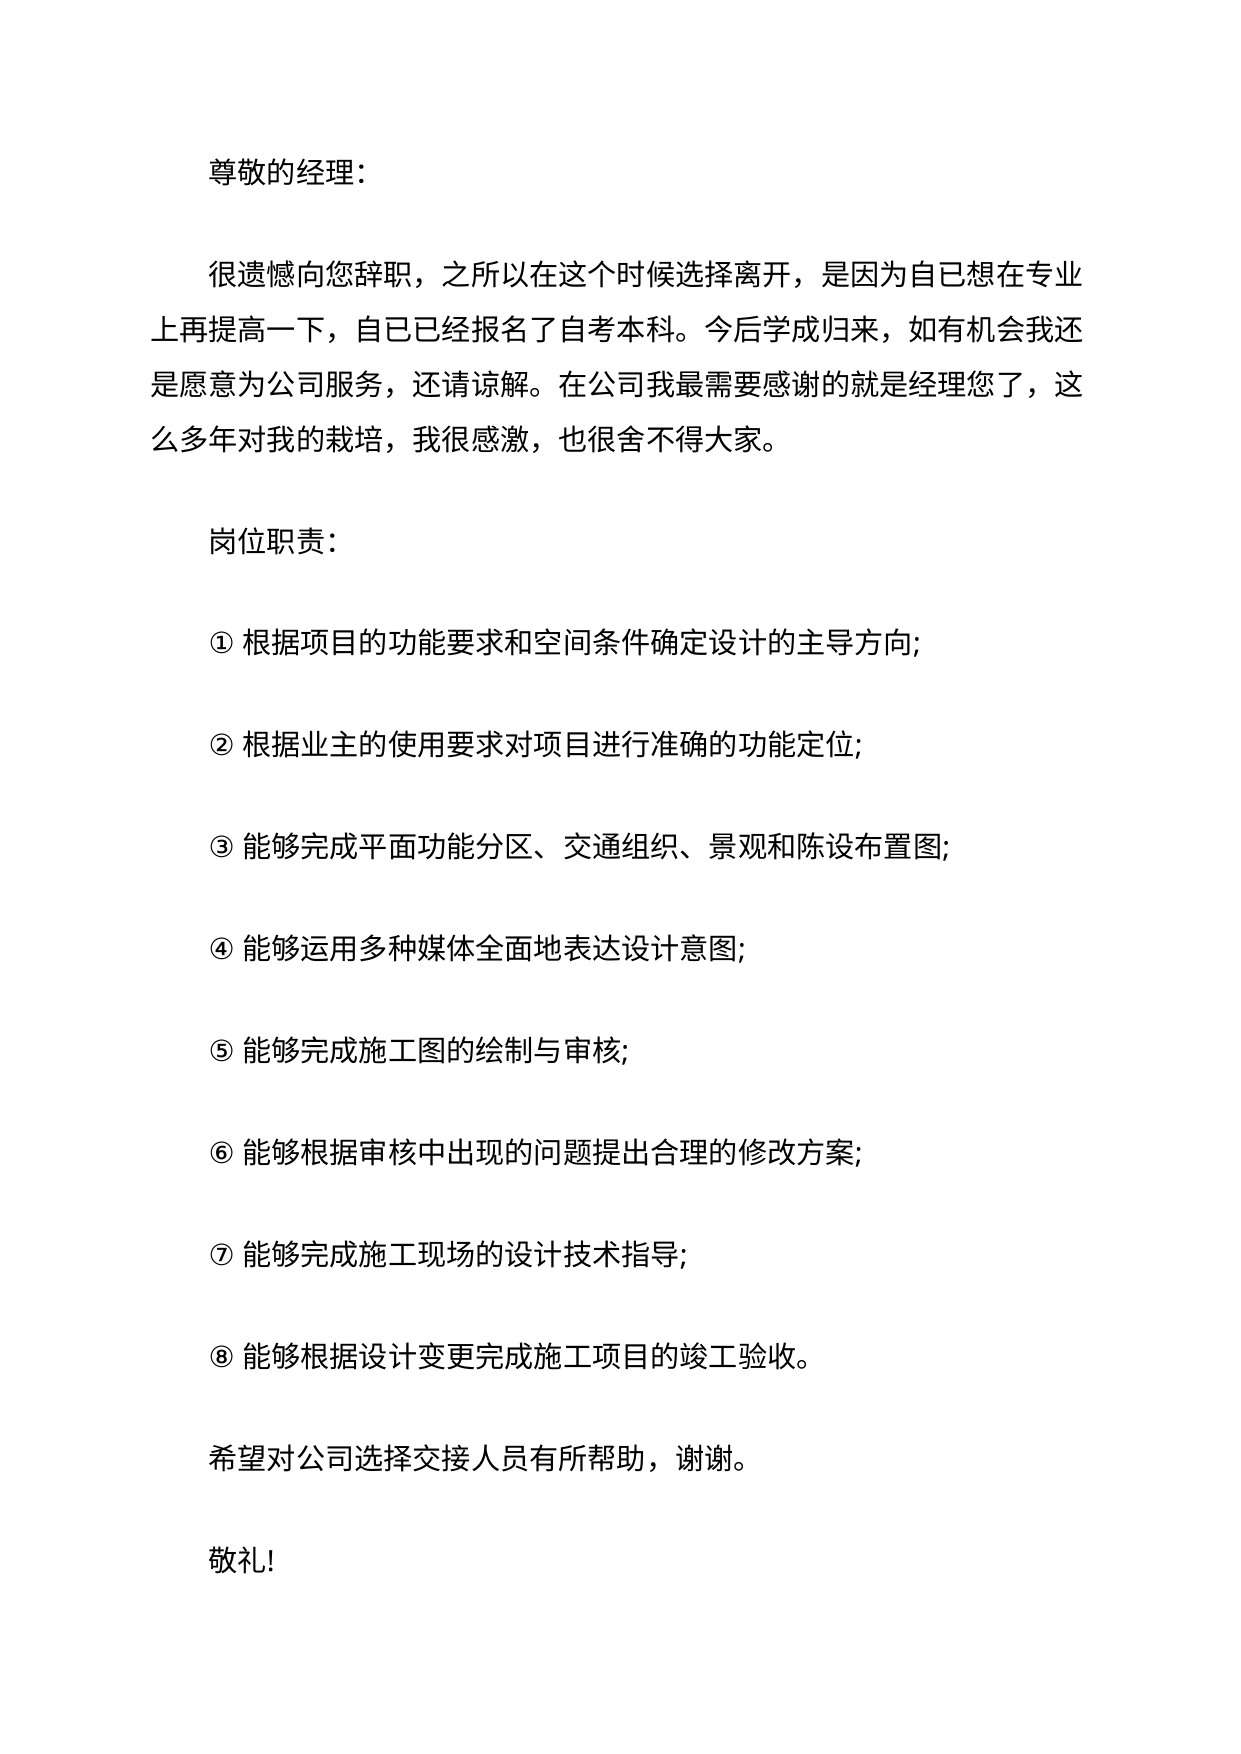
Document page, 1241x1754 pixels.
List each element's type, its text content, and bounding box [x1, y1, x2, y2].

text ⑦ 能够完成施工现场的设计技术指导; [150, 1232, 1090, 1274]
text ③ 能够完成平面功能分区、交通组织、景观和陈设布置图; [150, 824, 1090, 866]
text 很遗憾向您辞职，之所以在这个时候选择离开，是因为自已想在专业上再提高一下，自已已经报名了自考本科。今后学成归来，如有机会我还是愿意为公司服务，还请谅解。在公司我最需要感谢的就是经理您了，这么多年对我的栽培，我很感激，也很舍不得大家。 [150, 252, 1090, 459]
text ⑥ 能够根据审核中出现的问题提出合理的修改方案; [150, 1130, 1090, 1172]
text ① 根据项目的功能要求和空间条件确定设计的主导方向; [150, 620, 1090, 662]
text ⑤ 能够完成施工图的绘制与审核; [150, 1028, 1090, 1070]
text ④ 能够运用多种媒体全面地表达设计意图; [150, 926, 1090, 968]
text ⑧ 能够根据设计变更完成施工项目的竣工验收。 [150, 1334, 1090, 1376]
text 岗位职责： [150, 518, 1090, 561]
text 敬礼! [150, 1538, 1090, 1580]
text 尊敬的经理： [150, 150, 1090, 192]
text 希望对公司选择交接人员有所帮助，谢谢。 [150, 1436, 1090, 1478]
text ② 根据业主的使用要求对项目进行准确的功能定位; [150, 722, 1090, 764]
